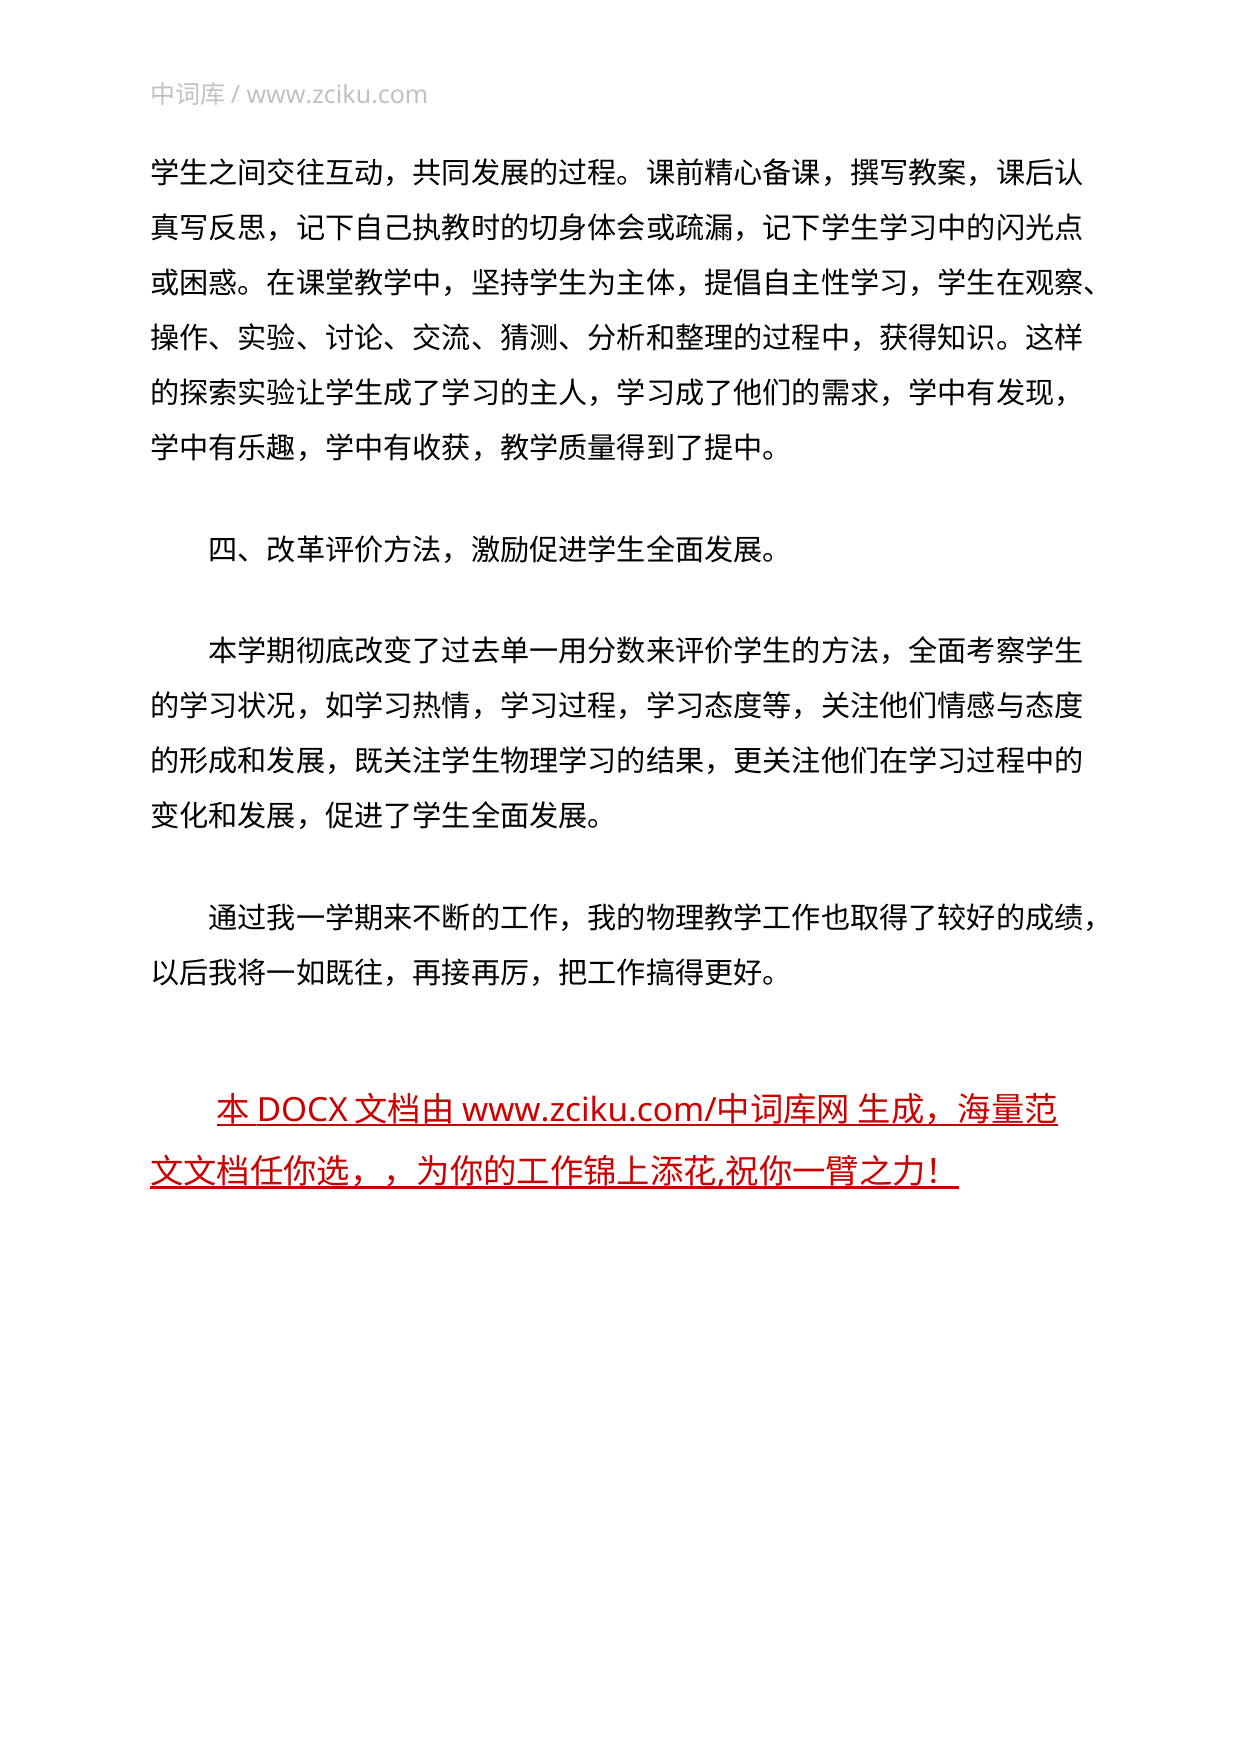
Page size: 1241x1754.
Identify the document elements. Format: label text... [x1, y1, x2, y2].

text 四、改革评价方法，激励促进学生全面发展。 [150, 526, 1090, 568]
text 本学期彻底改变了过去单一用分数来评价学生的方法，全面考察学生的学习状况，如学习热情，学习过程，学习态度等，关注他们情感与态度的形成和发展，既关注学生物理学习的结果，更关注他们在学习过程中的变化和发展，促进了学生全面发展。 [150, 628, 1090, 835]
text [150, 150, 1090, 467]
text 通过我一学期来不断的工作，我的物理教学工作也取得了较好的成绩，以后我将一如既往，再接再厉，把工作搞得更好。 [150, 894, 1090, 992]
text 本DOCX文档由 www.zciku.com/中词库网 生成，海量范文文档任你选，，为你的工作锦上添花,祝你一臂之力！ [150, 1082, 1090, 1194]
